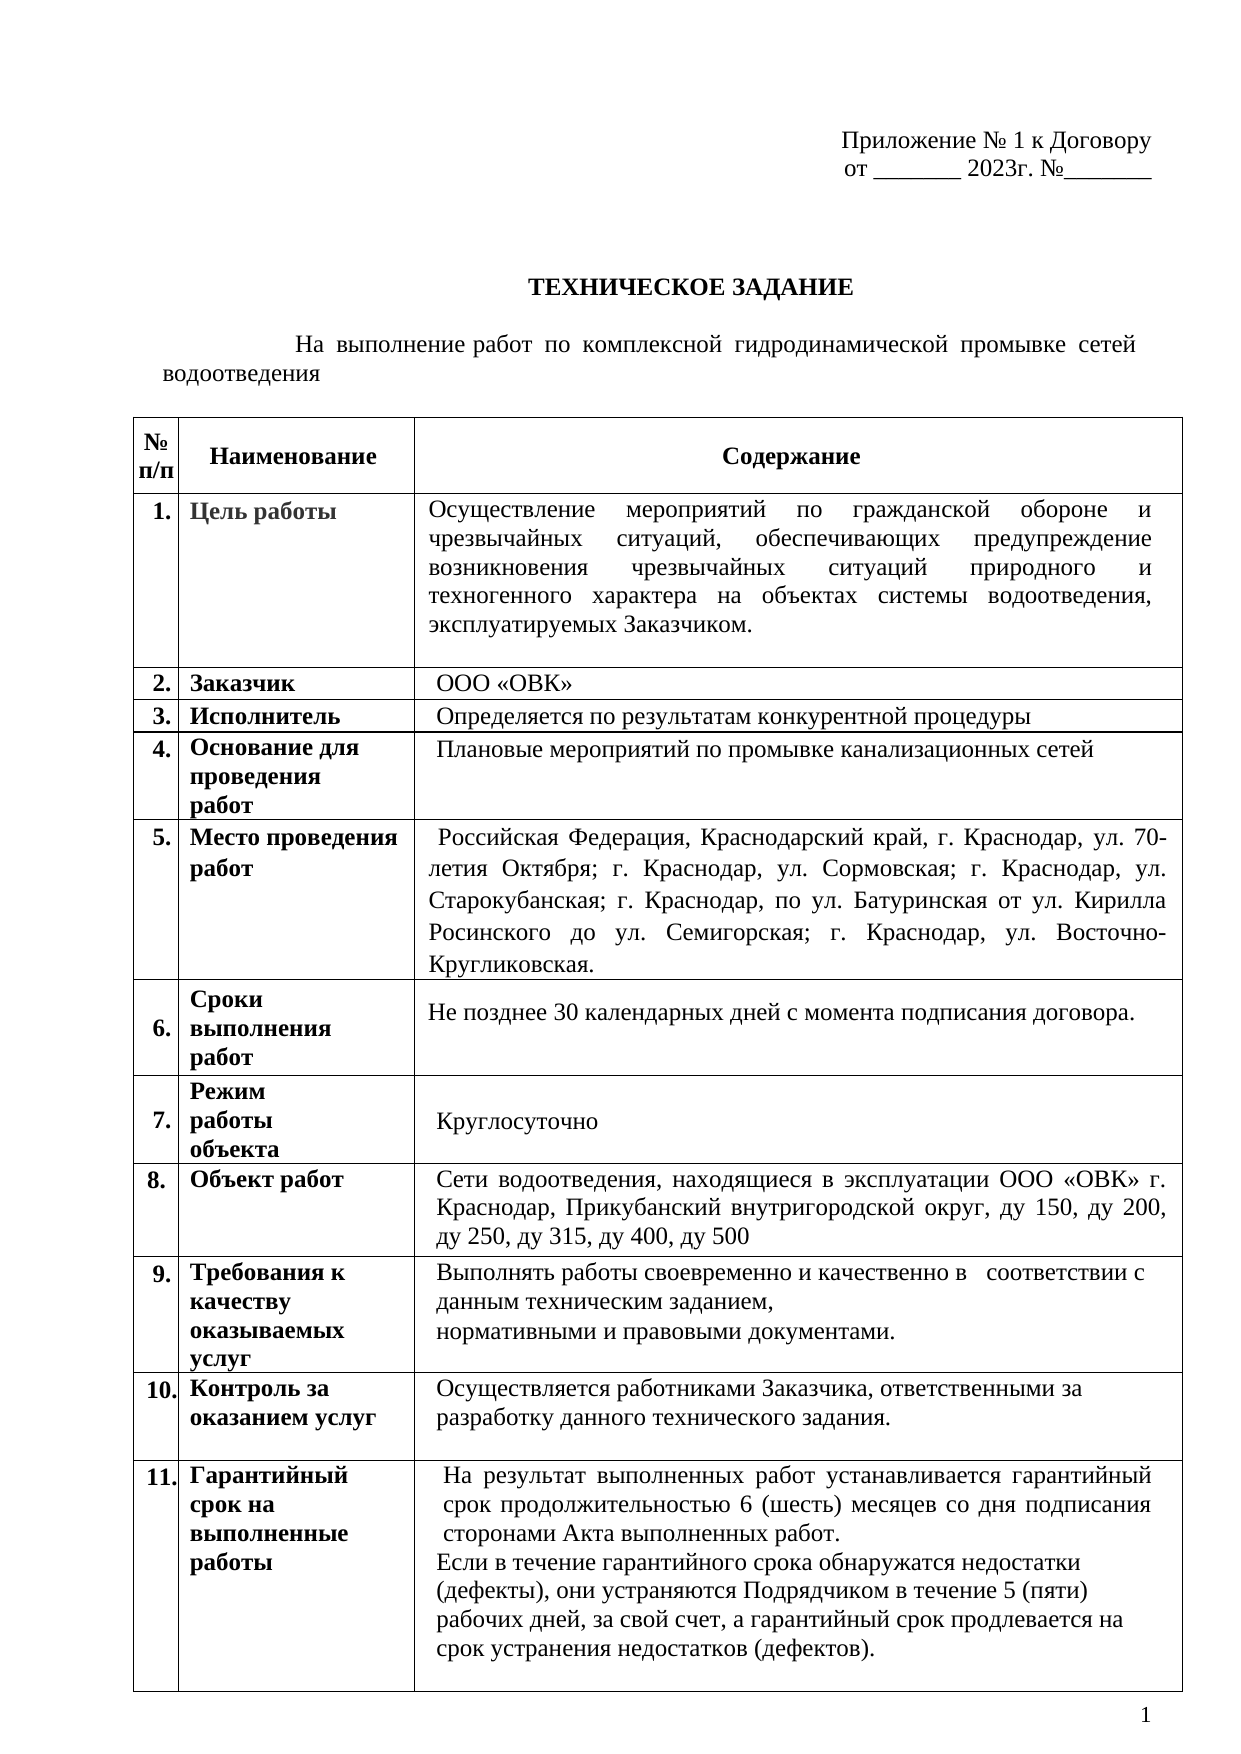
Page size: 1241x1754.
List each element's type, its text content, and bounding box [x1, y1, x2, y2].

text Приложение № 1 к Договору [148, 125, 1151, 153]
table_cell Круглосуточно [415, 1076, 1182, 1163]
table_cell 6. [134, 980, 178, 1075]
table_cell Определяется по результатам конкурентной процедуры [415, 700, 1182, 731]
table_cell Осуществляется работниками Заказчика, ответственными за разработку данного технического задания. [415, 1373, 1182, 1459]
table_cell Требования к качеству оказываемых услуг [179, 1257, 414, 1372]
table_cell Не позднее 30 календарных дней с момента подписания договора. [415, 980, 1182, 1075]
table_cell 1. [134, 494, 178, 667]
table_cell Осуществление мероприятий по гражданской обороне и чрезвычайных ситуаций, обеспечивающих предупреждение возникновения чрезвычайных ситуаций природного и техногенного характера на объектах системы водоотведения, эксплуатируемых Заказчиком. [415, 494, 1182, 667]
table_cell Объект работ [179, 1164, 414, 1256]
table_cell ООО «ОВК» [415, 668, 1182, 699]
table_cell 5. [134, 820, 178, 978]
table_cell 4. [134, 733, 178, 819]
table_cell Плановые мероприятий по промывке канализационных сетей [415, 733, 1182, 819]
table_cell 3. [134, 700, 178, 731]
table_cell Режим работы объекта [179, 1076, 414, 1163]
table_cell 7. [134, 1076, 178, 1163]
text ТЕХНИЧЕСКОЕ ЗАДАНИЕ [179, 272, 1146, 301]
table_cell Сроки выполнения работ [179, 980, 414, 1075]
table_cell Гарантийный срок на выполненные работы [179, 1461, 414, 1691]
text от _______ 2023г. №_______ [148, 153, 1151, 182]
table_cell Сети водоотведения, находящиеся в эксплуатации ООО «ОВК» г. Краснодар, Прикубанский внутригородской округ, ду 150, ду 200, ду 250, ду 315, ду 400, ду 500 [415, 1164, 1182, 1256]
table_cell Выполнять работы своевременно и качественно в соответствии с данным техническим заданием, нормативными и правовыми документами. [415, 1257, 1182, 1372]
table_cell На результат выполненных работ устанавливается гарантийный срок продолжительностью 6 (шесть) месяцев со дня подписания сторонами Акта выполненных работ. Если в течение гарантийного срока обнаружатся недостатки (дефекты), они устраняются Подрядчиком в течение 5 (пяти) рабочих дней, за свой счет, а гарантийный срок продлевается на срок устранения недостатков (дефектов). [415, 1461, 1182, 1691]
table_cell 10. [134, 1373, 178, 1459]
table_cell Место проведения работ [179, 820, 414, 978]
table_cell Исполнитель [179, 700, 414, 731]
table_cell Заказчик [179, 668, 414, 699]
table_cell Российская Федерация, Краснодарский край, г. Краснодар, ул. 70-летия Октября; г. Краснодар, ул. Сормовская; г. Краснодар, ул. Старокубанская; г. Краснодар, по ул. Батуринская от ул. Кирилла Росинского до ул. Семигорская; г. Краснодар, ул. Восточно-Кругликовская. [415, 820, 1182, 978]
text На выполнение работ по комплексной гидродинамической промывке сетей водоотведения [320, 329, 1137, 387]
table_header Содержание [415, 418, 1182, 493]
table_cell Контроль за оказанием услуг [179, 1373, 414, 1459]
table_header Наименование [179, 418, 414, 493]
table_header № п/п [134, 418, 178, 493]
table_cell 9. [134, 1257, 178, 1372]
table_cell 8. [134, 1164, 178, 1256]
table_cell Основание для проведения работ [179, 733, 414, 819]
table_cell 11. [134, 1461, 178, 1691]
table_cell 2. [134, 668, 178, 699]
table_cell Цель работы [179, 494, 414, 667]
